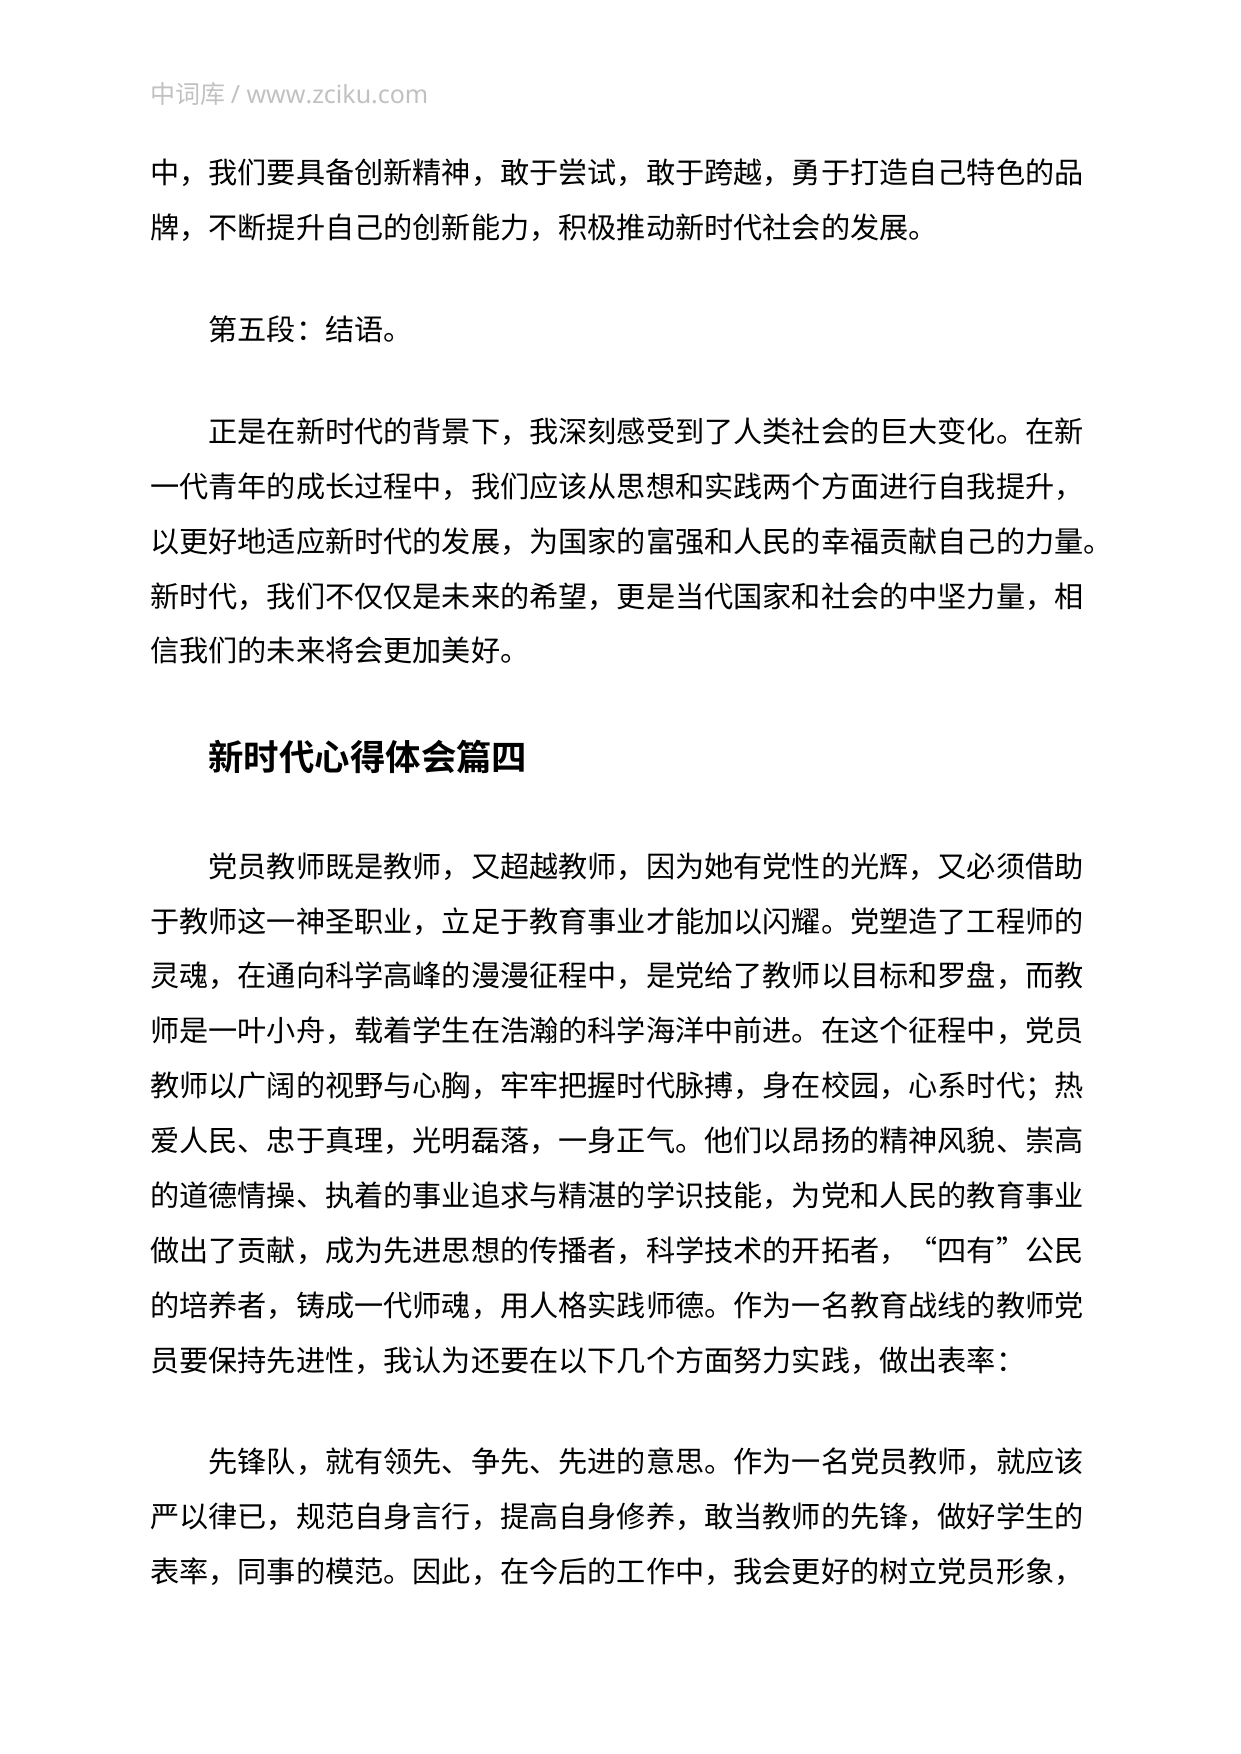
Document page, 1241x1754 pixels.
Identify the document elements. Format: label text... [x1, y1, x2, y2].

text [150, 150, 1090, 247]
text 党员教师既是教师，又超越教师，因为她有党性的光辉，又必须借助于教师这一神圣职业，立足于教育事业才能加以闪耀。党塑造了工程师的灵魂，在通向科学高峰的漫漫征程中，是党给了教师以目标和罗盘，而教师是一叶小舟，载着学生在浩瀚的科学海洋中前进。在这个征程中，党员教师以广阔的视野与心胸，牢牢把握时代脉搏，身在校园，心系时代；热爱人民、忠于真理，光明磊落，一身正气。他们以昂扬的精神风貌、崇高的道德情操、执着的事业追求与精湛的学识技能，为党和人民的教育事业做出了贡献，成为先进思想的传播者，科学技术的开拓者，“四有”公民的培养者，铸成一代师魂，用人格实践师德。作为一名教育战线的教师党员要保持先进性，我认为还要在以下几个方面努力实践，做出表率： [150, 843, 1090, 1379]
text 新时代心得体会篇四 [150, 730, 1090, 781]
text 第五段：结语。 [150, 307, 1090, 349]
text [150, 1439, 1090, 1591]
text 正是在新时代的背景下，我深刻感受到了人类社会的巨大变化。在新一代青年的成长过程中，我们应该从思想和实践两个方面进行自我提升，以更好地适应新时代的发展，为国家的富强和人民的幸福贡献自己的力量。新时代，我们不仅仅是未来的希望，更是当代国家和社会的中坚力量，相信我们的未来将会更加美好。 [150, 408, 1090, 670]
